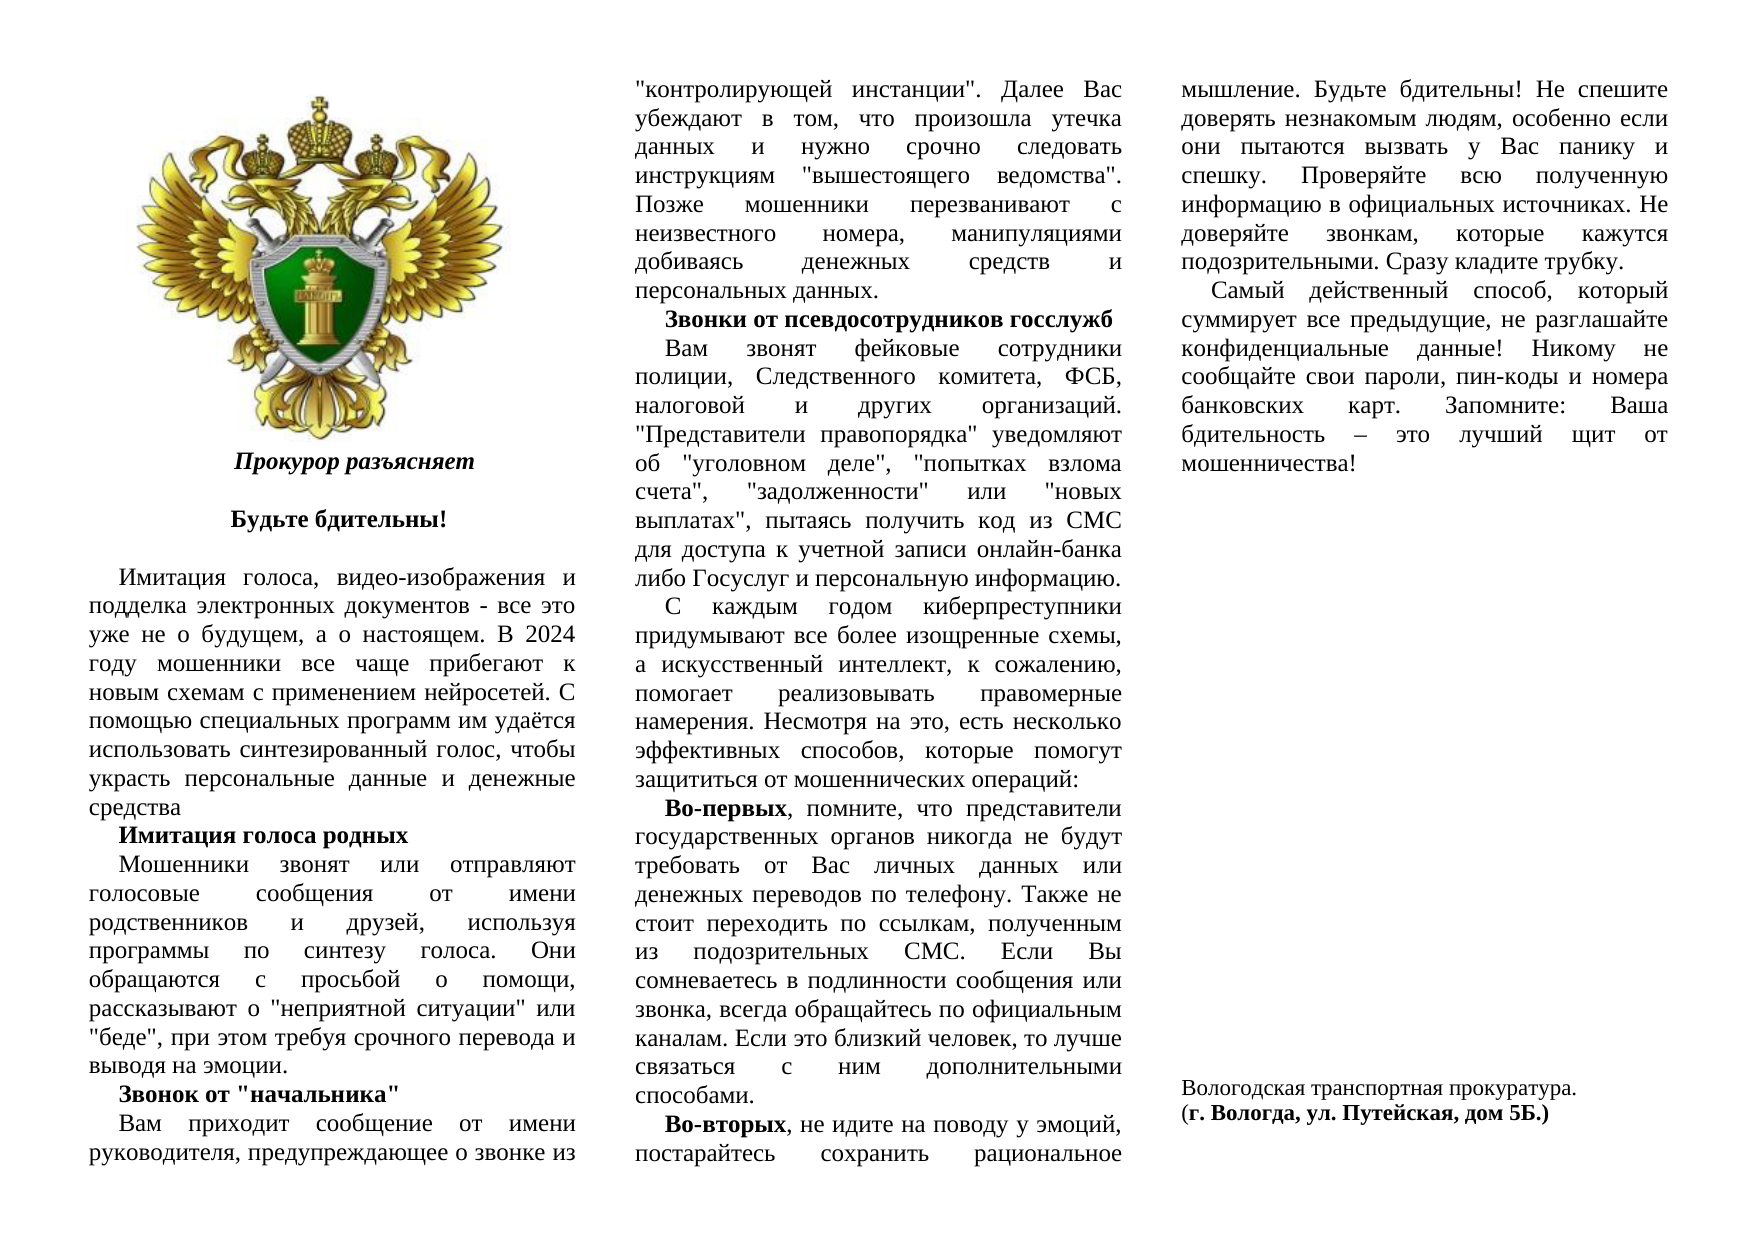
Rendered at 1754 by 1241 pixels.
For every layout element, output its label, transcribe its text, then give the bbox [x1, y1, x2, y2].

text Звонки от псевдосотрудников госслужб [635, 304, 1122, 333]
text (г. Вологда, ул. Путейская, дом 5Б.) [1181, 1101, 1668, 1126]
text Звонок от "начальника" [89, 1079, 576, 1108]
text С каждым годом киберпреступники придумывают все более изощренные схемы, а искусственный интеллект, к сожалению, помогает реализовывать правомерные намерения. Несмотря на это, есть несколько эффективных способов, которые помогут защититься от мошеннических операций: [635, 591, 1122, 793]
text Во-вторых, не идите на поводу у эмоций, постарайтесь сохранить рациональное мышление. Будьте бдительны! Не спешите доверять незнакомым людям, особенно если они пытаются вызвать у Вас панику и спешку. Проверяйте всю полученную информацию в официальных источниках. Не доверяйте звонкам, которые кажутся подозрительными. Сразу кладите трубку. [1181, 74, 1668, 275]
text Мошенники звонят или отправляют голосовые сообщения от имени родственников и друзей, используя программы по синтезу голоса. Они обращаются с просьбой о помощи, рассказывают о "неприятной ситуации" или "беде", при этом требуя срочного перевода и выводя на эмоции. [89, 849, 576, 1079]
text Будьте бдительны! [102, 504, 576, 533]
text Во-первых, помните, что представители государственных органов никогда не будут требовать от Вас личных данных или денежных переводов по телефону. Также не стоит переходить по ссылкам, полученным из подозрительных СМС. Если Вы сомневаетесь в подлинности сообщения или звонка, всегда обращайтесь по официальным каналам. Если это близкий человек, то лучше связаться с ним дополнительными способами. [635, 793, 1122, 1109]
text Вологодская транспортная прокуратура. [1181, 1076, 1668, 1101]
text Имитация голоса родных [89, 821, 576, 849]
text Вам приходит сообщение от имени руководителя, предупреждающее о звонке из "контролирующей инстанции". Далее Вас убеждают в том, что произошла утечка данных и нужно срочно следовать инструкциям "вышестоящего ведомства". Позже мошенники перезванивают с неизвестного номера, манипуляциями добиваясь денежных средств и персональных данных. [635, 74, 1122, 304]
text Самый действенный способ, который суммирует все предыдущие, не разглашайте конфиденциальные данные! Никому не сообщайте свои пароли, пин-коды и номера банковских карт. Запомните: Ваша бдительность – это лучший щит от мошенничества! [1181, 275, 1668, 476]
text Во-вторых, не идите на поводу у эмоций, постарайтесь сохранить рациональное мышление. Будьте бдительны! Не спешите доверять незнакомым людям, особенно если они пытаются вызвать у Вас панику и спешку. Проверяйте всю полученную информацию в официальных источниках. Не доверяйте звонкам, которые кажутся подозрительными. Сразу кладите трубку. [635, 1109, 1122, 1166]
text Вам звонят фейковые сотрудники полиции, Следственного комитета, ФСБ, налоговой и других организаций. "Представители правопорядка" уведомляют об "уголовном деле", "попытках взлома счета", "задолженности" или "новых выплатах", пытаясь получить код из СМС для доступа к учетной записи онлайн-банка либо Госуслуг и персональную информацию. [635, 333, 1122, 591]
text Имитация голоса, видео-изображения и подделка электронных документов - все это уже не о будущем, а о настоящем. В 2024 году мошенники все чаще прибегают к новым схемам с применением нейросетей. С помощью специальных программ им удаётся использовать синтезированный голос, чтобы украсть персональные данные и денежные средства [89, 562, 576, 821]
text Прокурор разъясняет [89, 446, 576, 475]
text Вам приходит сообщение от имени руководителя, предупреждающее о звонке из "контролирующей инстанции". Далее Вас убеждают в том, что произошла утечка данных и нужно срочно следовать инструкциям "вышестоящего ведомства". Позже мошенники перезванивают с неизвестного номера, манипуляциями добиваясь денежных средств и персональных данных. [89, 1108, 576, 1166]
